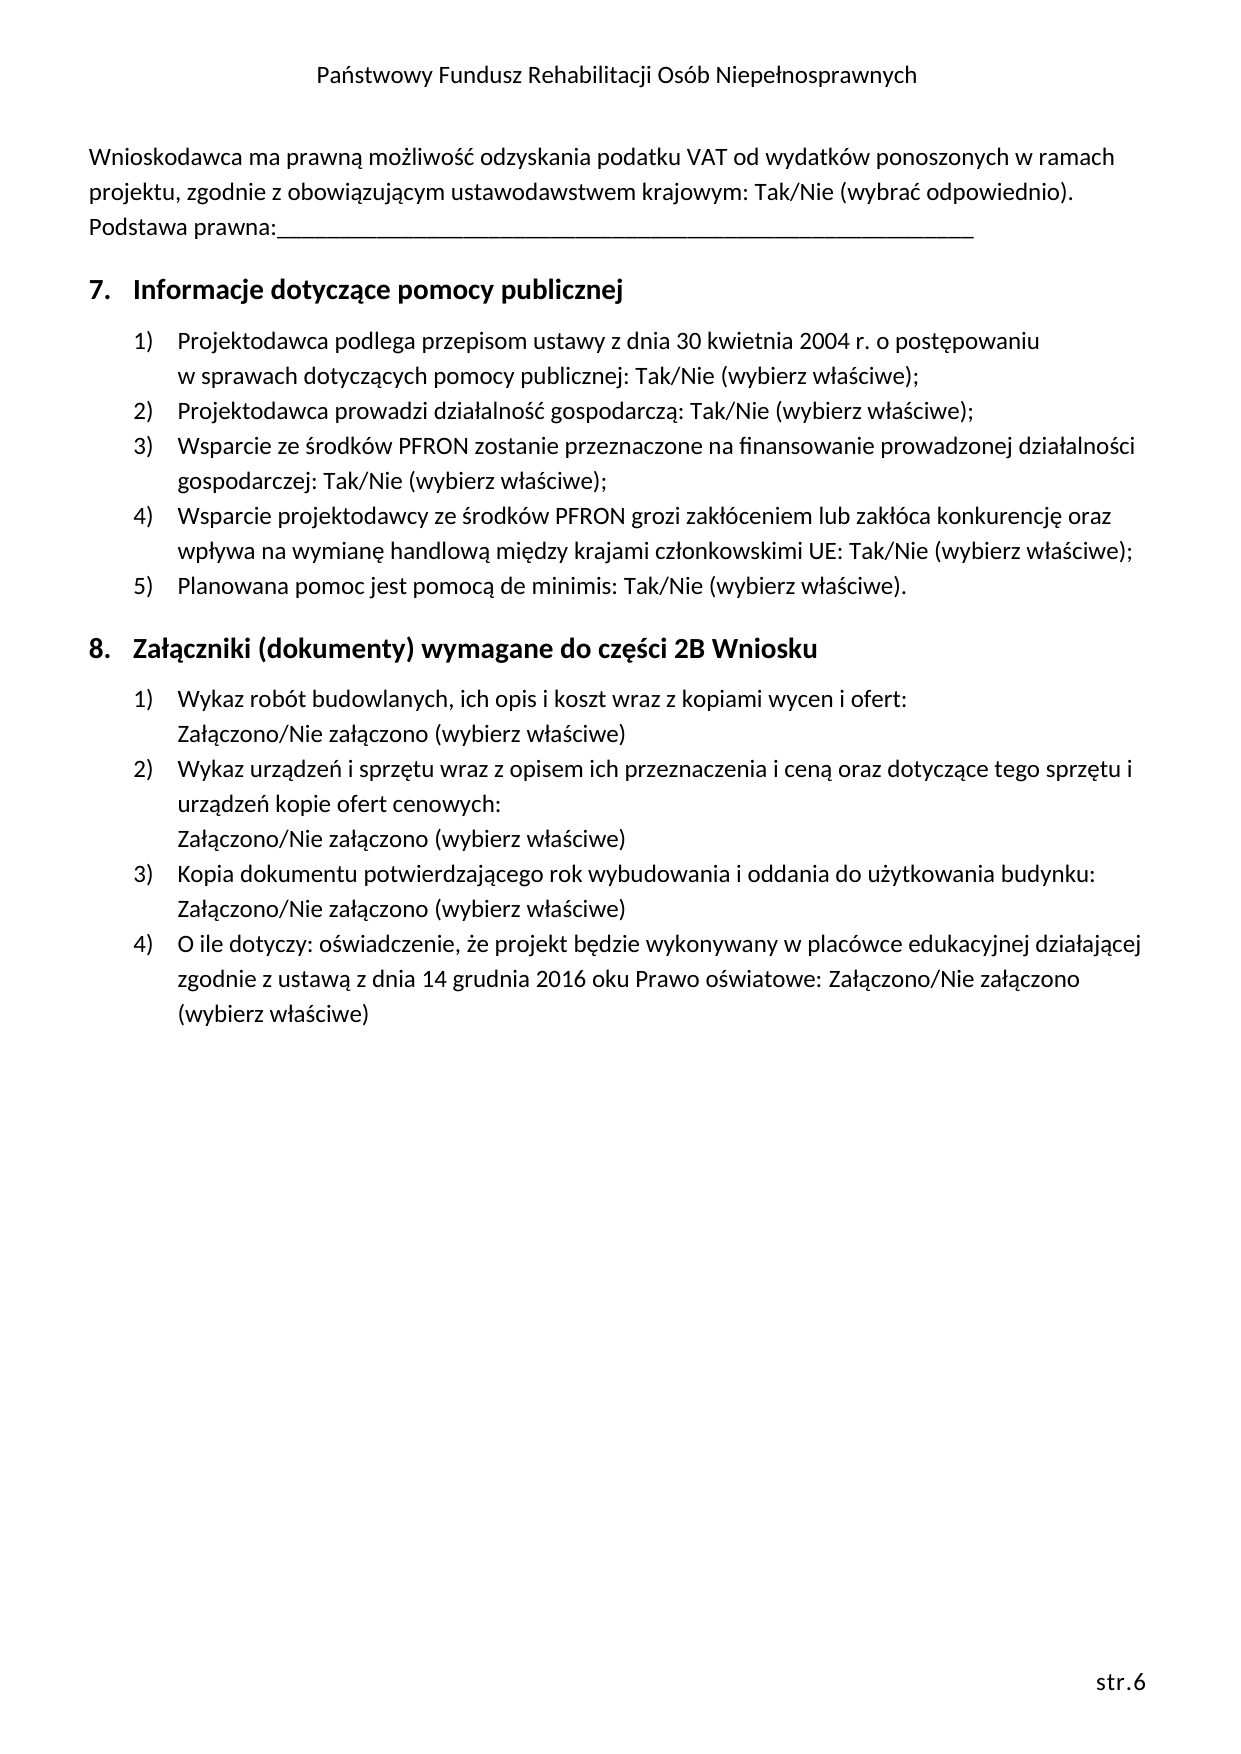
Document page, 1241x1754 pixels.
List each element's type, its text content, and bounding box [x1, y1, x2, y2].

list Wykaz urządzeń i sprzętu wraz z opisem ich przeznaczenia i ceną oraz dotyczące tego sprzętu i urządzeń kopie ofert cenowych: Załączono/Nie załączono (wybierz właściwe) [133, 753, 1146, 854]
list Projektodawca podlega przepisom ustawy z dnia 30 kwietnia 2004 r. o postępowaniu w sprawach dotyczących pomocy publicznej: Tak/Nie (wybierz właściwe); [133, 325, 1146, 390]
subtitle Załączniki (dokumenty) wymagane do części 2B Wniosku [89, 630, 1146, 665]
list Wykaz robót budowlanych, ich opis i koszt wraz z kopiami wycen i ofert: Załączono/Nie załączono (wybierz właściwe) [133, 683, 1146, 749]
text Wnioskodawca ma prawną możliwość odzyskania podatku VAT od wydatków ponoszonych w ramach projektu, zgodnie z obowiązującym ustawodawstwem krajowym: Tak/Nie (wybrać odpowiednio). Podstawa prawna: [89, 141, 1146, 242]
list O ile dotyczy: oświadczenie, że projekt będzie wykonywany w placówce edukacyjnej działającej zgodnie z ustawą z dnia 14 grudnia 2016 oku Prawo oświatowe: Załączono/Nie załączono (wybierz właściwe) [133, 928, 1146, 1029]
list Wsparcie projektodawcy ze środków PFRON grozi zakłóceniem lub zakłóca konkurencję oraz wpływa na wymianę handlową między krajami członkowskimi UE: Tak/Nie (wybierz właściwe); [133, 500, 1146, 565]
list Planowana pomoc jest pomocą de minimis: Tak/Nie (wybierz właściwe). [133, 570, 1146, 600]
subtitle Informacje dotyczące pomocy publicznej [89, 271, 1146, 307]
list Wsparcie ze środków PFRON zostanie przeznaczone na finansowanie prowadzonej działalności gospodarczej: Tak/Nie (wybierz właściwe); [133, 430, 1146, 495]
list Projektodawca prowadzi działalność gospodarczą: Tak/Nie (wybierz właściwe); [133, 395, 1146, 425]
list Kopia dokumentu potwierdzającego rok wybudowania i oddania do użytkowania budynku: Załączono/Nie załączono (wybierz właściwe) [133, 858, 1146, 924]
